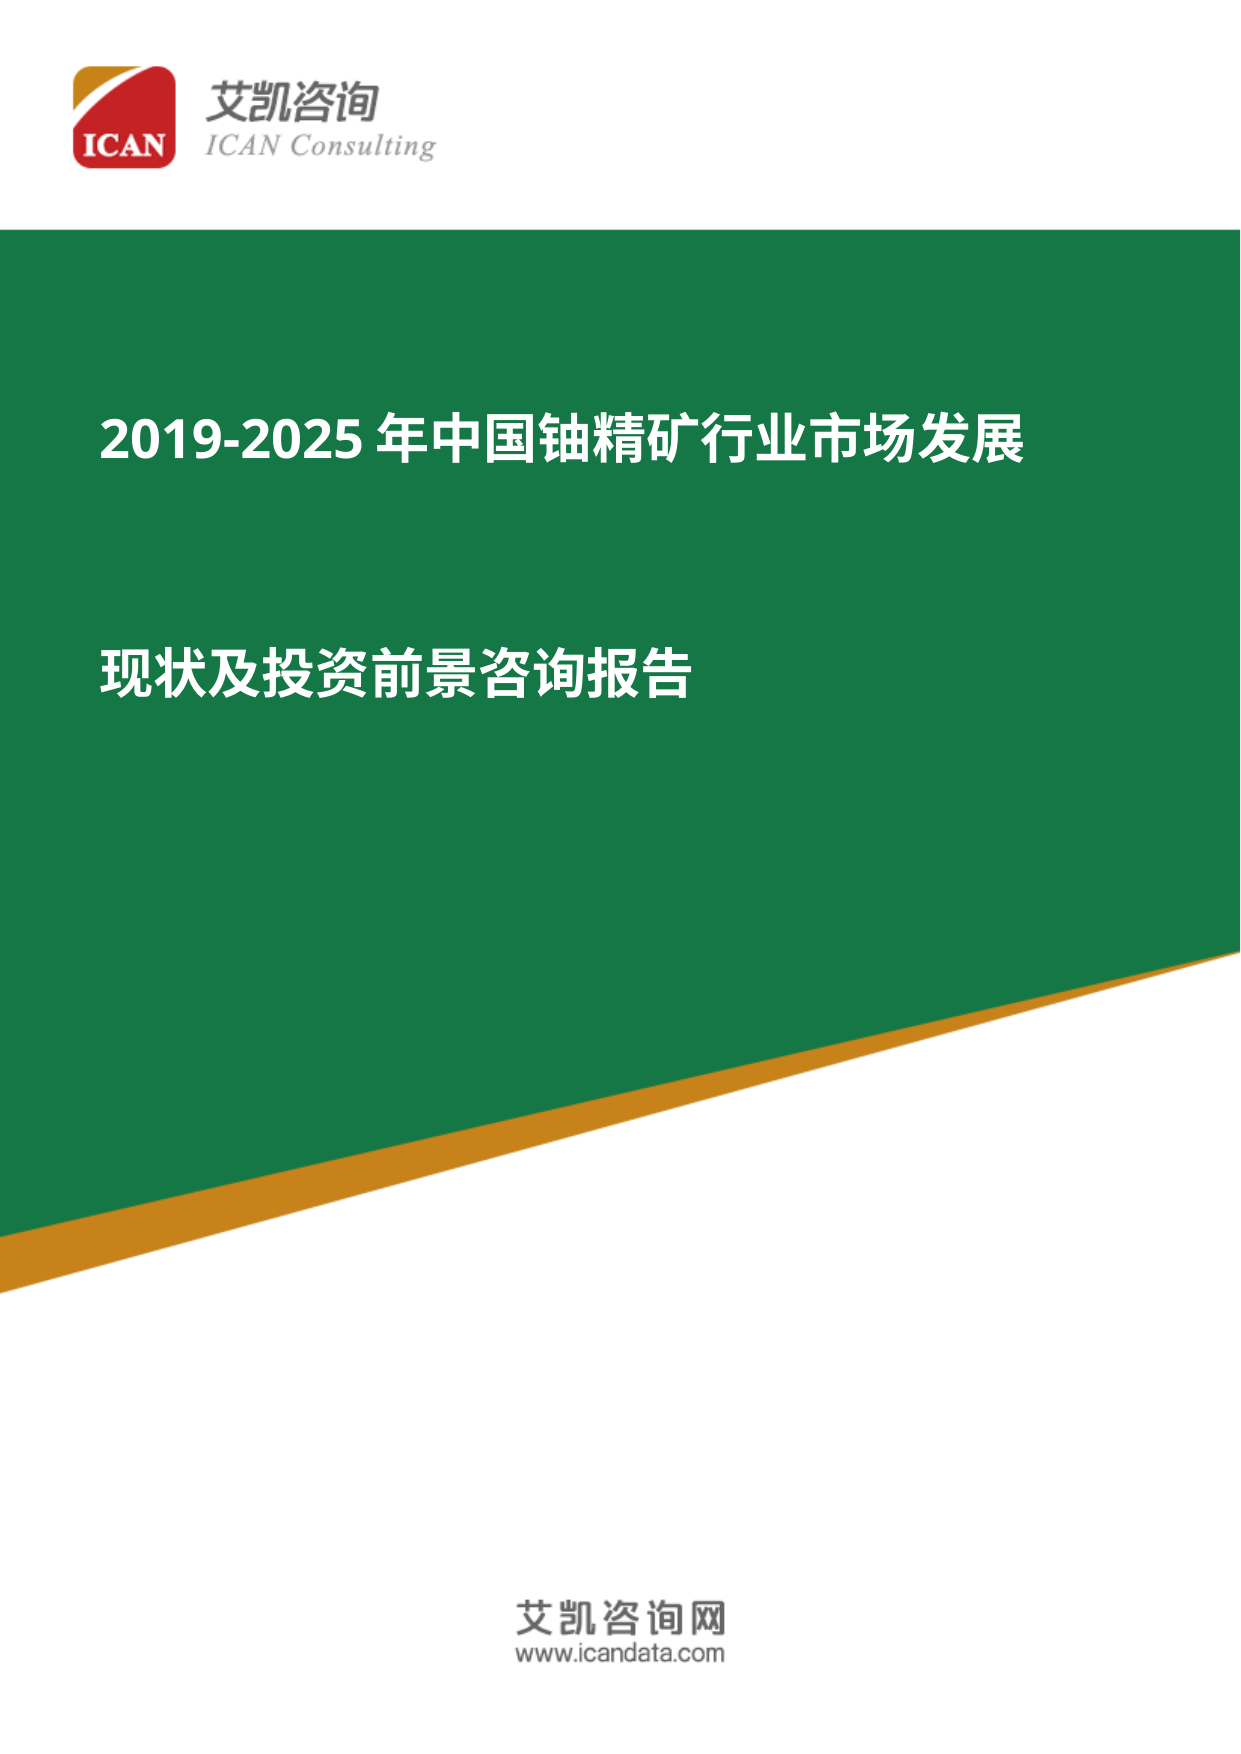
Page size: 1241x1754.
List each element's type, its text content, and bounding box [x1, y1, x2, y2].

picture [0, 5, 1241, 1754]
subtitle 2019-2025年中国铀精矿行业市场发展现状及投资前景咨询报告 [99, 386, 1053, 718]
